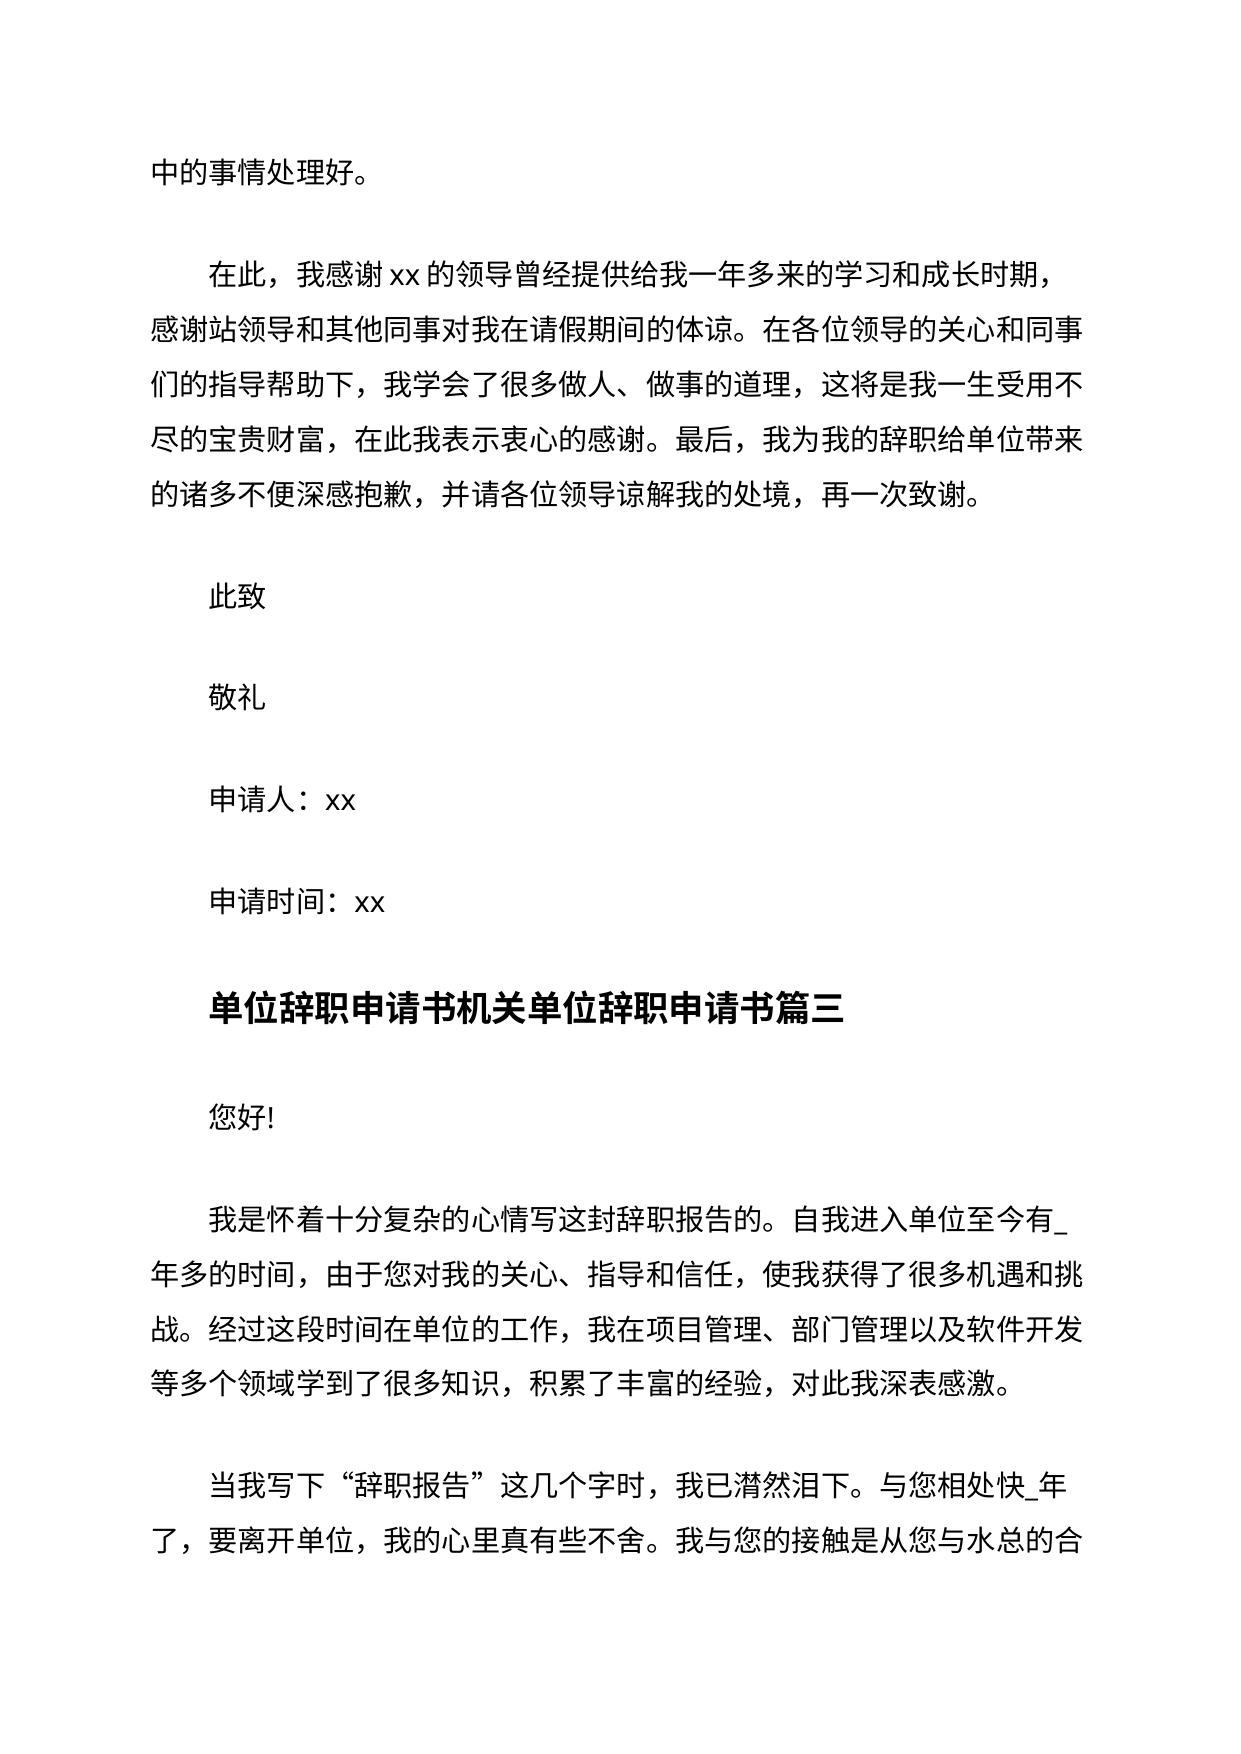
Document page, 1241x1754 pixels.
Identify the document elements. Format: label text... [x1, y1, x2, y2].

text 单位辞职申请书机关单位辞职申请书篇三 [150, 981, 1090, 1032]
text 您好! [150, 1094, 1090, 1137]
text 申请人：xx [150, 777, 1090, 819]
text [150, 1463, 1090, 1560]
text 我是怀着十分复杂的心情写这封辞职报告的。自我进入单位至今有_年多的时间，由于您对我的关心、指导和信任，使我获得了很多机遇和挑战。经过这段时间在单位的工作，我在项目管理、部门管理以及软件开发等多个领域学到了很多知识，积累了丰富的经验，对此我深表感激。 [150, 1196, 1090, 1403]
text 此致 [150, 573, 1090, 616]
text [150, 150, 1090, 192]
text 在此，我感谢xx的领导曾经提供给我一年多来的学习和成长时期，感谢站领导和其他同事对我在请假期间的体谅。在各位领导的关心和同事们的指导帮助下，我学会了很多做人、做事的道理，这将是我一生受用不尽的宝贵财富，在此我表示衷心的感谢。最后，我为我的辞职给单位带来的诸多不便深感抱歉，并请各位领导谅解我的处境，再一次致谢。 [150, 252, 1090, 514]
text 敬礼 [150, 675, 1090, 717]
text 申请时间：xx [150, 879, 1090, 921]
